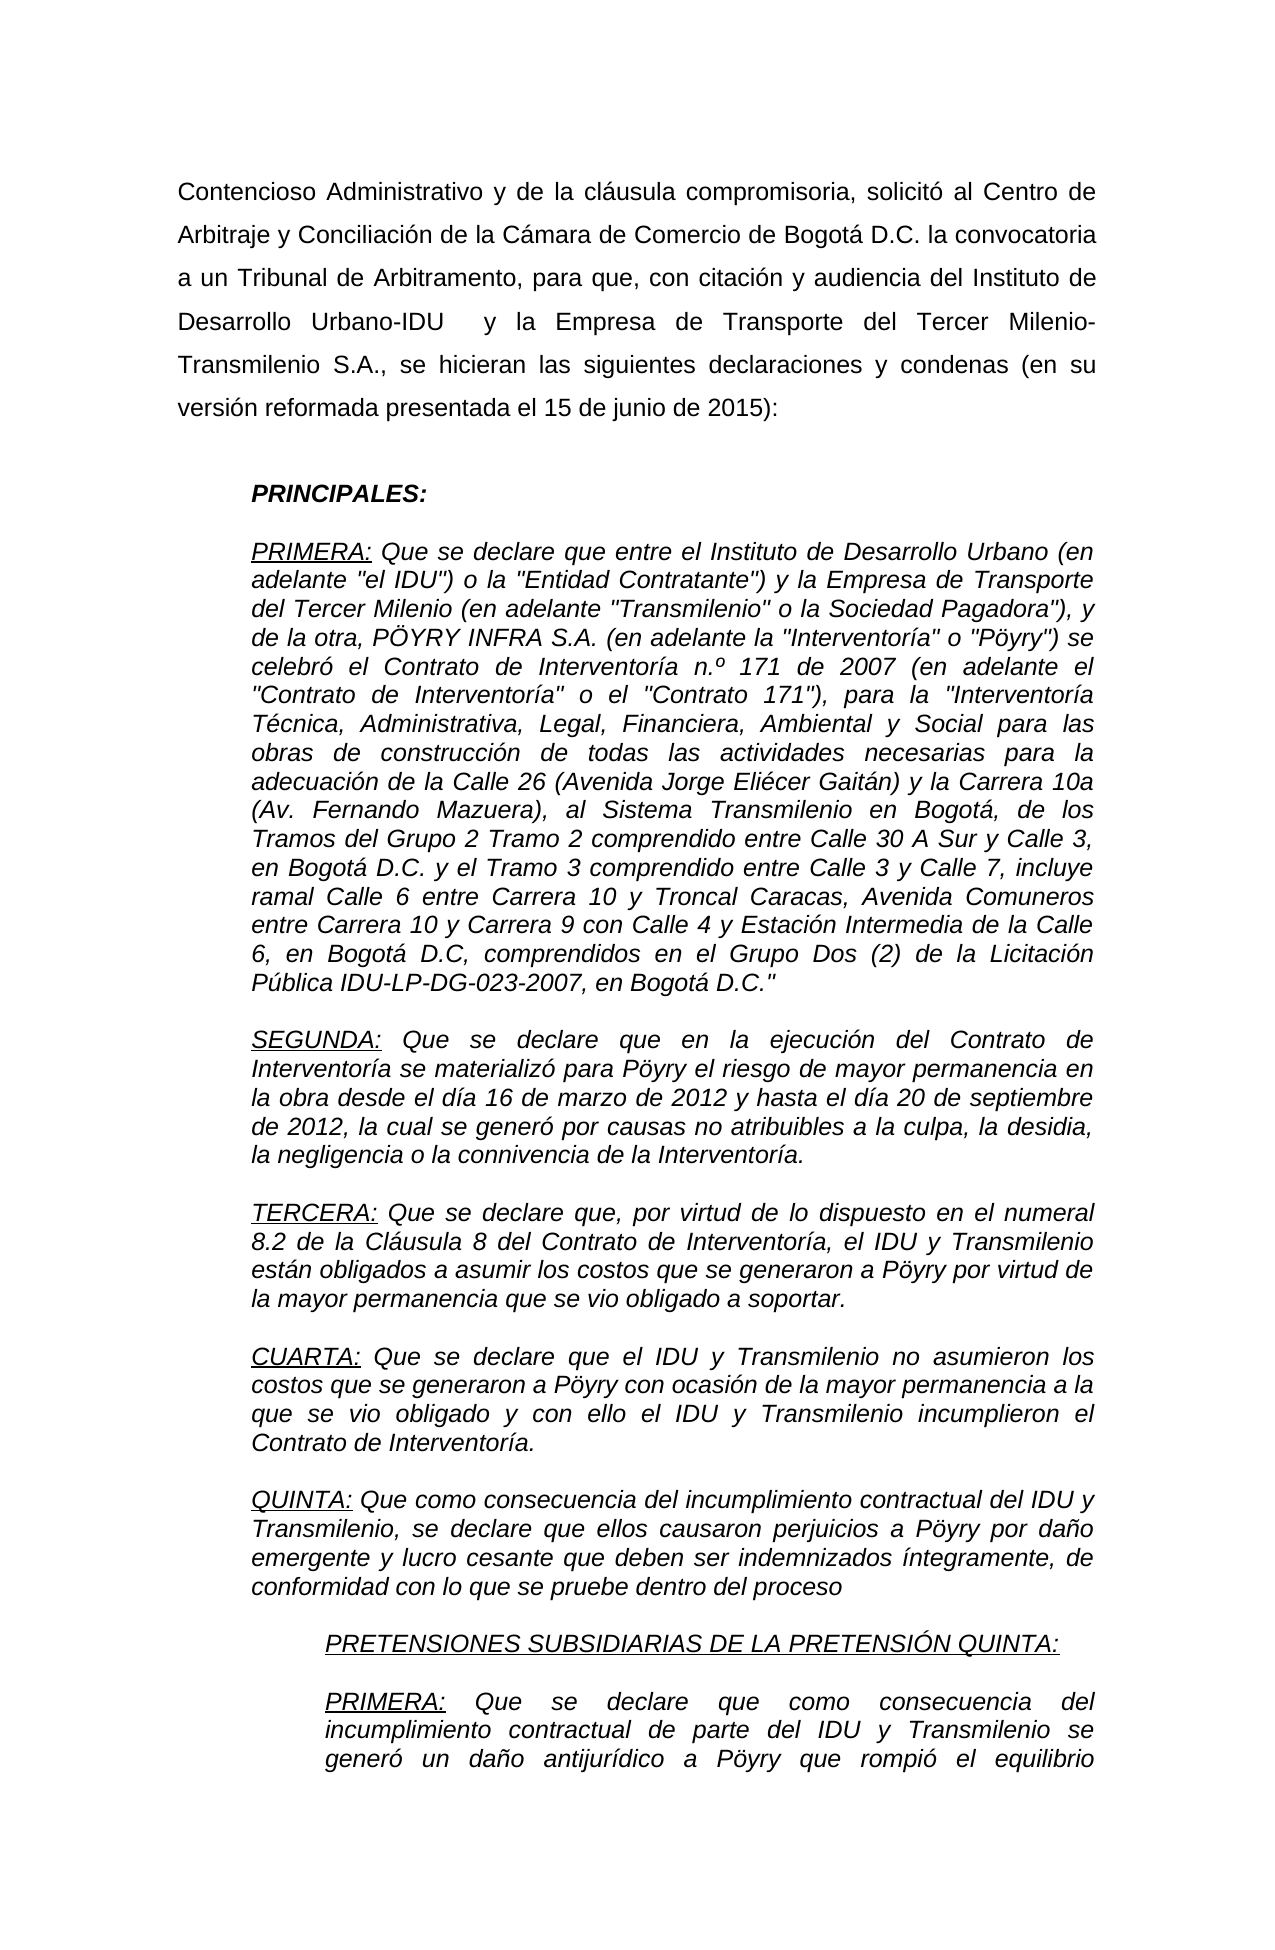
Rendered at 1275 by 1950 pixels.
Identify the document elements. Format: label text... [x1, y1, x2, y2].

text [177, 177, 1098, 422]
text PRETENSIONES SUBSIDIARIAS DE LA PRETENSIÓN QUINTA: [325, 1629, 1098, 1658]
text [325, 1687, 1098, 1773]
text TERCERA: Que se declare que, por virtud de lo dispuesto en el numeral 8.2 de la Cláusula 8 del Contrato de Interventoría, el IDU y Transmilenio están obligados a asumir los costos que se generaron a Pöyry por virtud de la mayor permanencia que se vio obligado a soportar. [251, 1198, 1098, 1313]
text PRIMERA: Que se declare que entre el Instituto de Desarrollo Urbano (en adelante "el IDU") o la "Entidad Contratante") y la Empresa de Transporte del Tercer Milenio (en adelante "Transmilenio" o la Sociedad Pagadora"), y de la otra, PÖYRY INFRA S.A. (en adelante la "Interventoría" o "Pöyry") se celebró el Contrato de Interventoría n.º 171 de 2007 (en adelante el "Contrato de Interventoría" o el "Contrato 171"), para la "Interventoría Técnica, Administrativa, Legal, Financiera, Ambiental y Social para las obras de construcción de todas las actividades necesarias para la adecuación de la Calle 26 (Avenida Jorge Eliécer Gaitán) y la Carrera 10a (Av. Fernando Mazuera), al Sistema Transmilenio en Bogotá, de los Tramos del Grupo 2 Tramo 2 comprendido entre Calle 30 A Sur y Calle 3, en Bogotá D.C. y el Tramo 3 comprendido entre Calle 3 y Calle 7, incluye ramal Calle 6 entre Carrera 10 y Troncal Caracas, Avenida Comuneros entre Carrera 10 y Carrera 9 con Calle 4 y Estación Intermedia de la Calle 6, en Bogotá D.C, comprendidos en el Grupo Dos (2) de la Licitación Pública IDU-LP-DG-023-2007, en Bogotá D.C." [251, 537, 1098, 997]
text QUINTA: Que como consecuencia del incumplimiento contractual del IDU y Transmilenio, se declare que ellos causaron perjuicios a Pöyry por daño emergente y lucro cesante que deben ser indemnizados íntegramente, de conformidad con lo que se pruebe dentro del proceso [251, 1485, 1098, 1600]
text SEGUNDA: Que se declare que en la ejecución del Contrato de Interventoría se materializó para Pöyry el riesgo de mayor permanencia en la obra desde el día 16 de marzo de 2012 y hasta el día 20 de septiembre de 2012, la cual se generó por causas no atribuibles a la culpa, la desidia, la negligencia o la connivencia de la Interventoría. [251, 1025, 1098, 1169]
text PRINCIPALES: [177, 479, 1098, 508]
text CUARTA: Que se declare que el IDU y Transmilenio no asumieron los costos que se generaron a Pöyry con ocasión de la mayor permanencia a la que se vio obligado y con ello el IDU y Transmilenio incumplieron el Contrato de Interventoría. [251, 1342, 1098, 1457]
